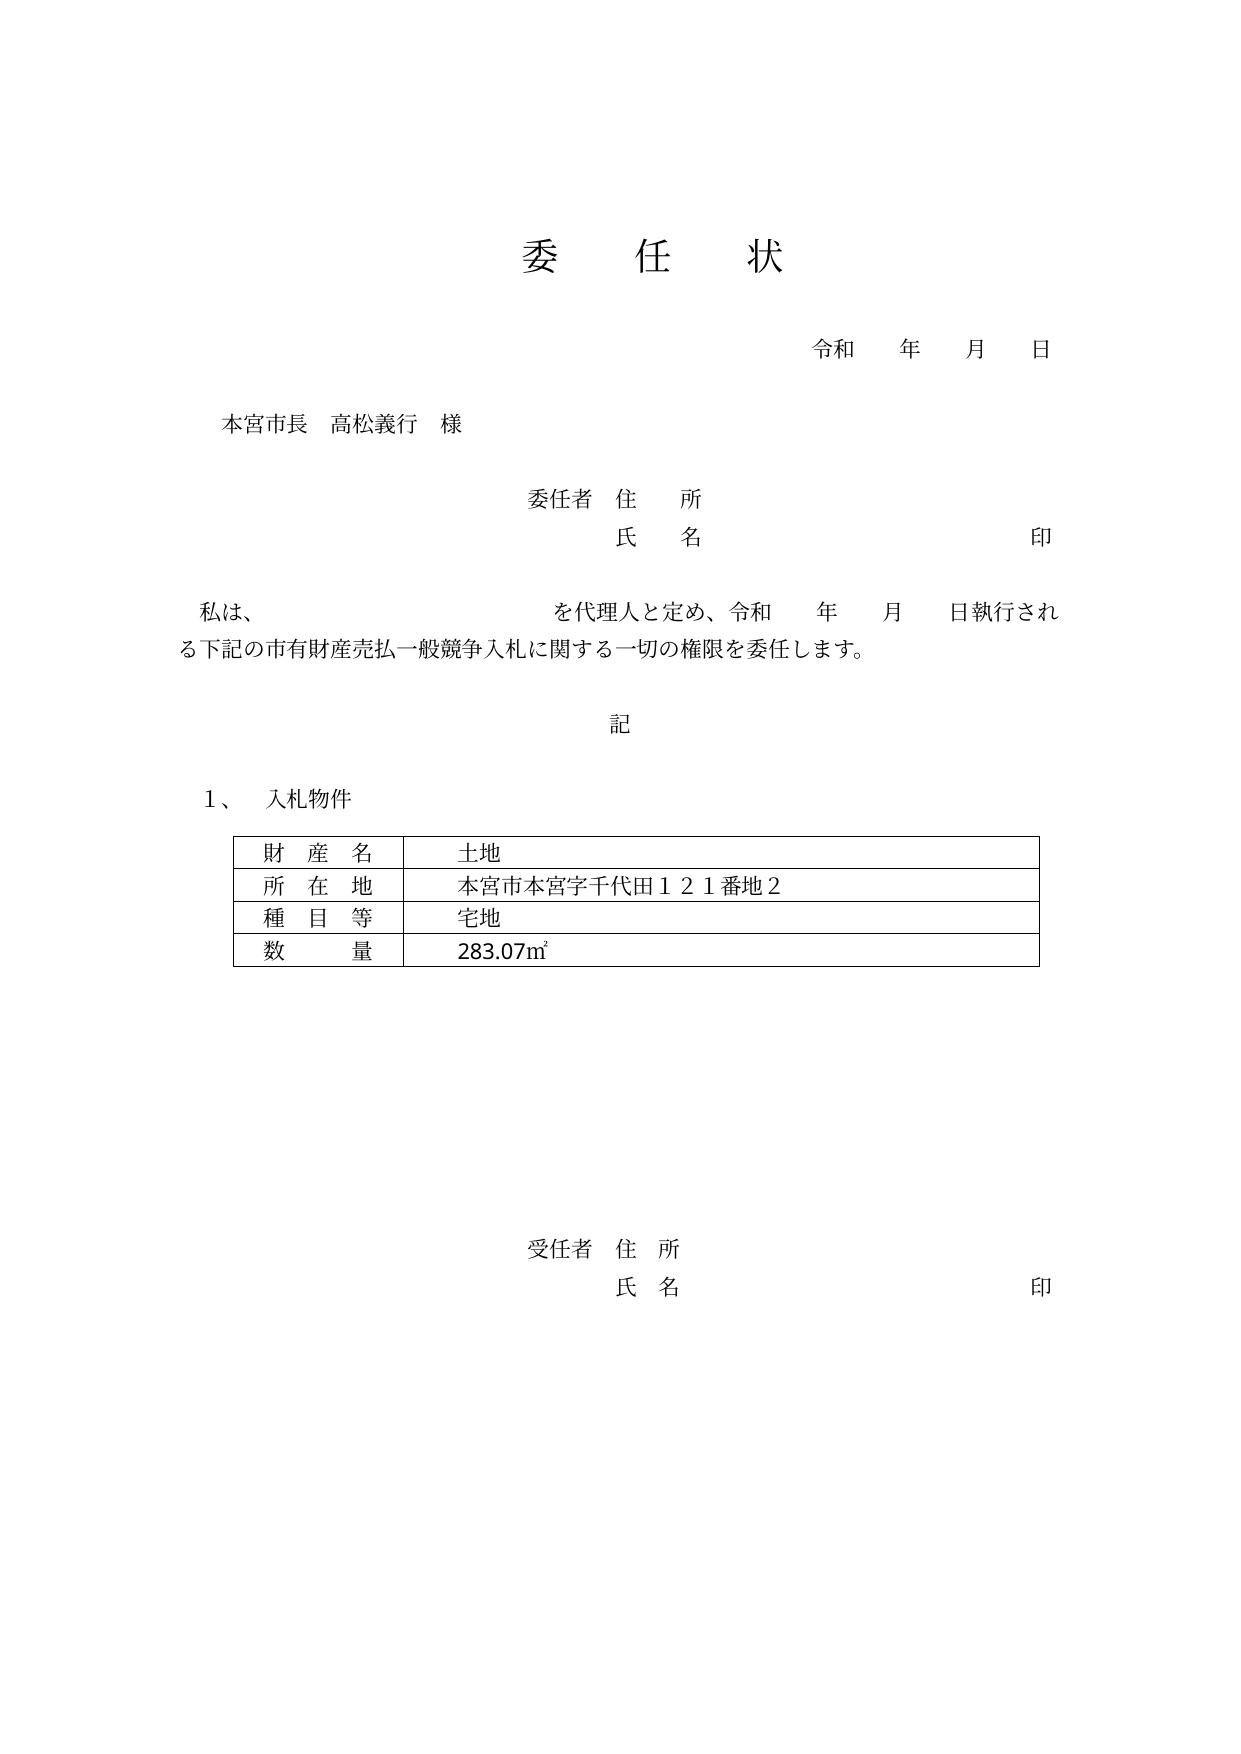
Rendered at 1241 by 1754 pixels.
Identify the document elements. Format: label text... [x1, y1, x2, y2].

table_cell 数 量 [234, 934, 403, 966]
list 入札物件 [199, 779, 1063, 817]
table_cell 本宮市本宮字千代田１２１番地２ [404, 869, 1039, 901]
text 氏 名 印 [177, 1267, 1063, 1304]
text 令和 年 月 日 [177, 329, 1063, 367]
text 委 任 状 [243, 217, 1063, 292]
subtitle 記 [177, 704, 1063, 742]
table_cell 種 目 等 [234, 902, 403, 933]
text 本宮市長 高松義行 様 [177, 404, 1063, 442]
text 受任者 住 所 [177, 1229, 1063, 1267]
text 私は、 を代理人と定め、令和 年 月 日執行される下記の市有財産売払一般競争入札に関する一切の権限を委任します。 [177, 592, 1063, 667]
table_cell 所 在 地 [234, 869, 403, 901]
table_cell 283.07㎡ [404, 934, 1039, 966]
text 氏 名 印 [177, 517, 1063, 554]
table_cell 宅地 [404, 902, 1039, 933]
table_header 財 産 名 [234, 837, 403, 868]
text 委任者 住 所 [177, 479, 1063, 517]
table_header 土地 [404, 837, 1039, 868]
